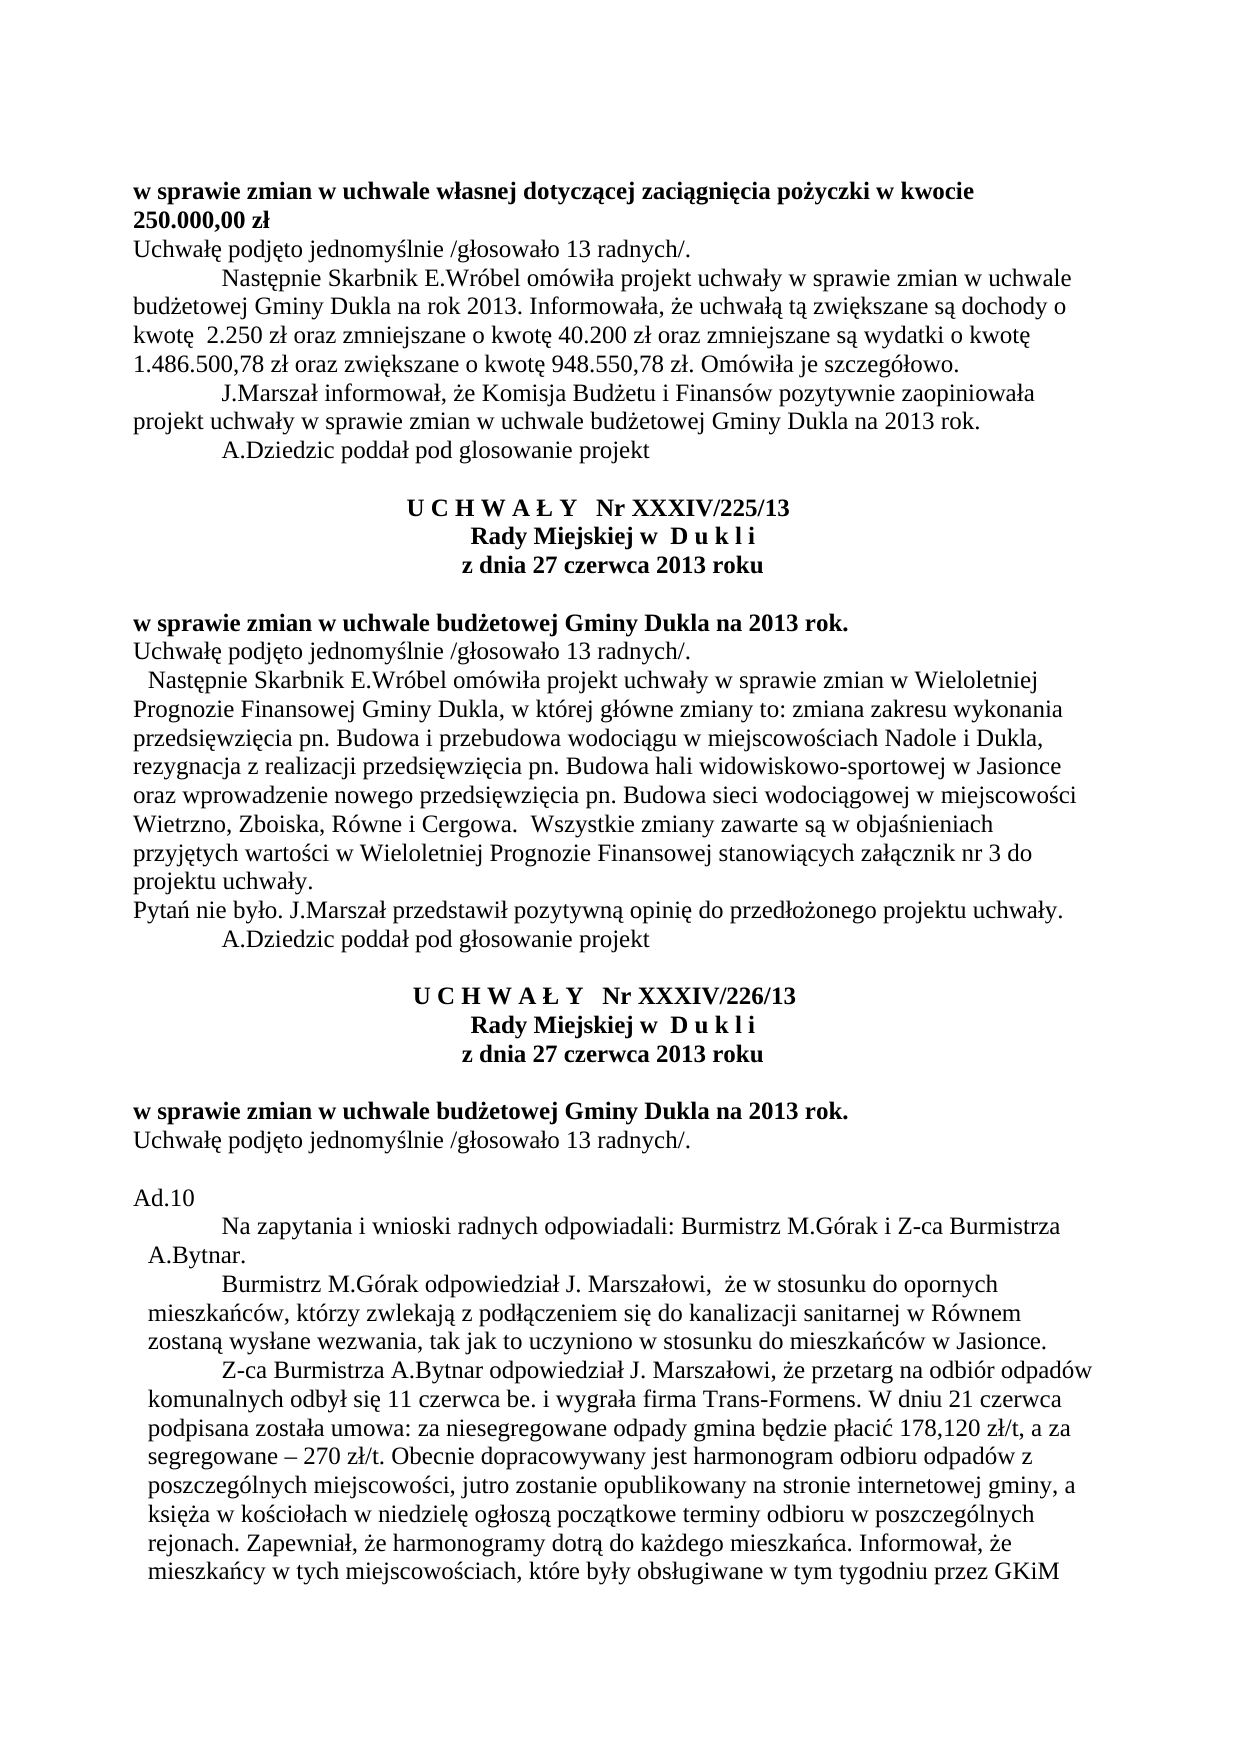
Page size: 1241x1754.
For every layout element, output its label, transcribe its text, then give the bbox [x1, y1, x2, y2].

text z dnia 27 czerwca 2013 roku [133, 550, 1093, 579]
text z dnia 27 czerwca 2013 roku [133, 1039, 1093, 1068]
text w sprawie zmian w uchwale budżetowej Gminy Dukla na 2013 rok. [133, 608, 1093, 636]
text Uchwałę podjęto jednomyślnie /głosowało 13 radnych/. [133, 636, 1093, 665]
text J.Marszał informował, że Komisja Budżetu i Finansów pozytywnie zaopiniowała projekt uchwały w sprawie zmian w uchwale budżetowej Gminy Dukla na 2013 rok. [133, 378, 1093, 435]
text w sprawie zmian w uchwale własnej dotyczącej zaciągnięcia pożyczki w kwocie 250.000,00 zł [133, 176, 1093, 234]
text w sprawie zmian w uchwale budżetowej Gminy Dukla na 2013 rok. [133, 1096, 1093, 1125]
text Rady Miejskiej w D u k l i [133, 1010, 1093, 1039]
text U C H W A Ł Y Nr XXXIV/226/13 [369, 981, 1093, 1010]
text A.Dziedzic poddał pod głosowanie projekt [133, 924, 1093, 953]
text A.Dziedzic poddał pod glosowanie projekt [133, 435, 1093, 464]
text Pytań nie było. J.Marszał przedstawił pozytywną opinię do przedłożonego projektu uchwały. [133, 895, 1093, 924]
text Ad.10 [133, 1183, 1093, 1211]
text Na zapytania i wnioski radnych odpowiadali: Burmistrz M.Górak i Z-ca Burmistrza A.Bytnar. [133, 1211, 1093, 1269]
text Uchwałę podjęto jednomyślnie /głosowało 13 radnych/. [133, 234, 1093, 263]
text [133, 1355, 1093, 1585]
text Następnie Skarbnik E.Wróbel omówiła projekt uchwały w sprawie zmian w Wieloletniej Prognozie Finansowej Gminy Dukla, w której główne zmiany to: zmiana zakresu wykonania przedsięwzięcia pn. Budowa i przebudowa wodociągu w miejscowościach Nadole i Dukla, rezygnacja z realizacji przedsięwzięcia pn. Budowa hali widowiskowo-sportowej w Jasionce oraz wprowadzenie nowego przedsięwzięcia pn. Budowa sieci wodociągowej w miejscowości Wietrzno, Zboiska, Równe i Cergowa. Wszystkie zmiany zawarte są w objaśnieniach przyjętych wartości w Wieloletniej Prognozie Finansowej stanowiących załącznik nr 3 do projektu uchwały. [118, 665, 1093, 895]
text Rady Miejskiej w D u k l i [133, 521, 1093, 550]
text Burmistrz M.Górak odpowiedział J. Marszałowi, że w stosunku do opornych mieszkańców, którzy zwlekają z podłączeniem się do kanalizacji sanitarnej w Równem zostaną wysłane wezwania, tak jak to uczyniono w stosunku do mieszkańców w Jasionce. [133, 1269, 1093, 1355]
text U C H W A Ł Y Nr XXXIV/225/13 [369, 493, 1093, 521]
text Następnie Skarbnik E.Wróbel omówiła projekt uchwały w sprawie zmian w uchwale budżetowej Gminy Dukla na rok 2013. Informowała, że uchwałą tą zwiększane są dochody o kwotę 2.250 zł oraz zmniejszane o kwotę 40.200 zł oraz zmniejszane są wydatki o kwotę 1.486.500,78 zł oraz zwiększane o kwotę 948.550,78 zł. Omówiła je szczegółowo. [133, 263, 1093, 378]
text Uchwałę podjęto jednomyślnie /głosowało 13 radnych/. [133, 1125, 1093, 1154]
